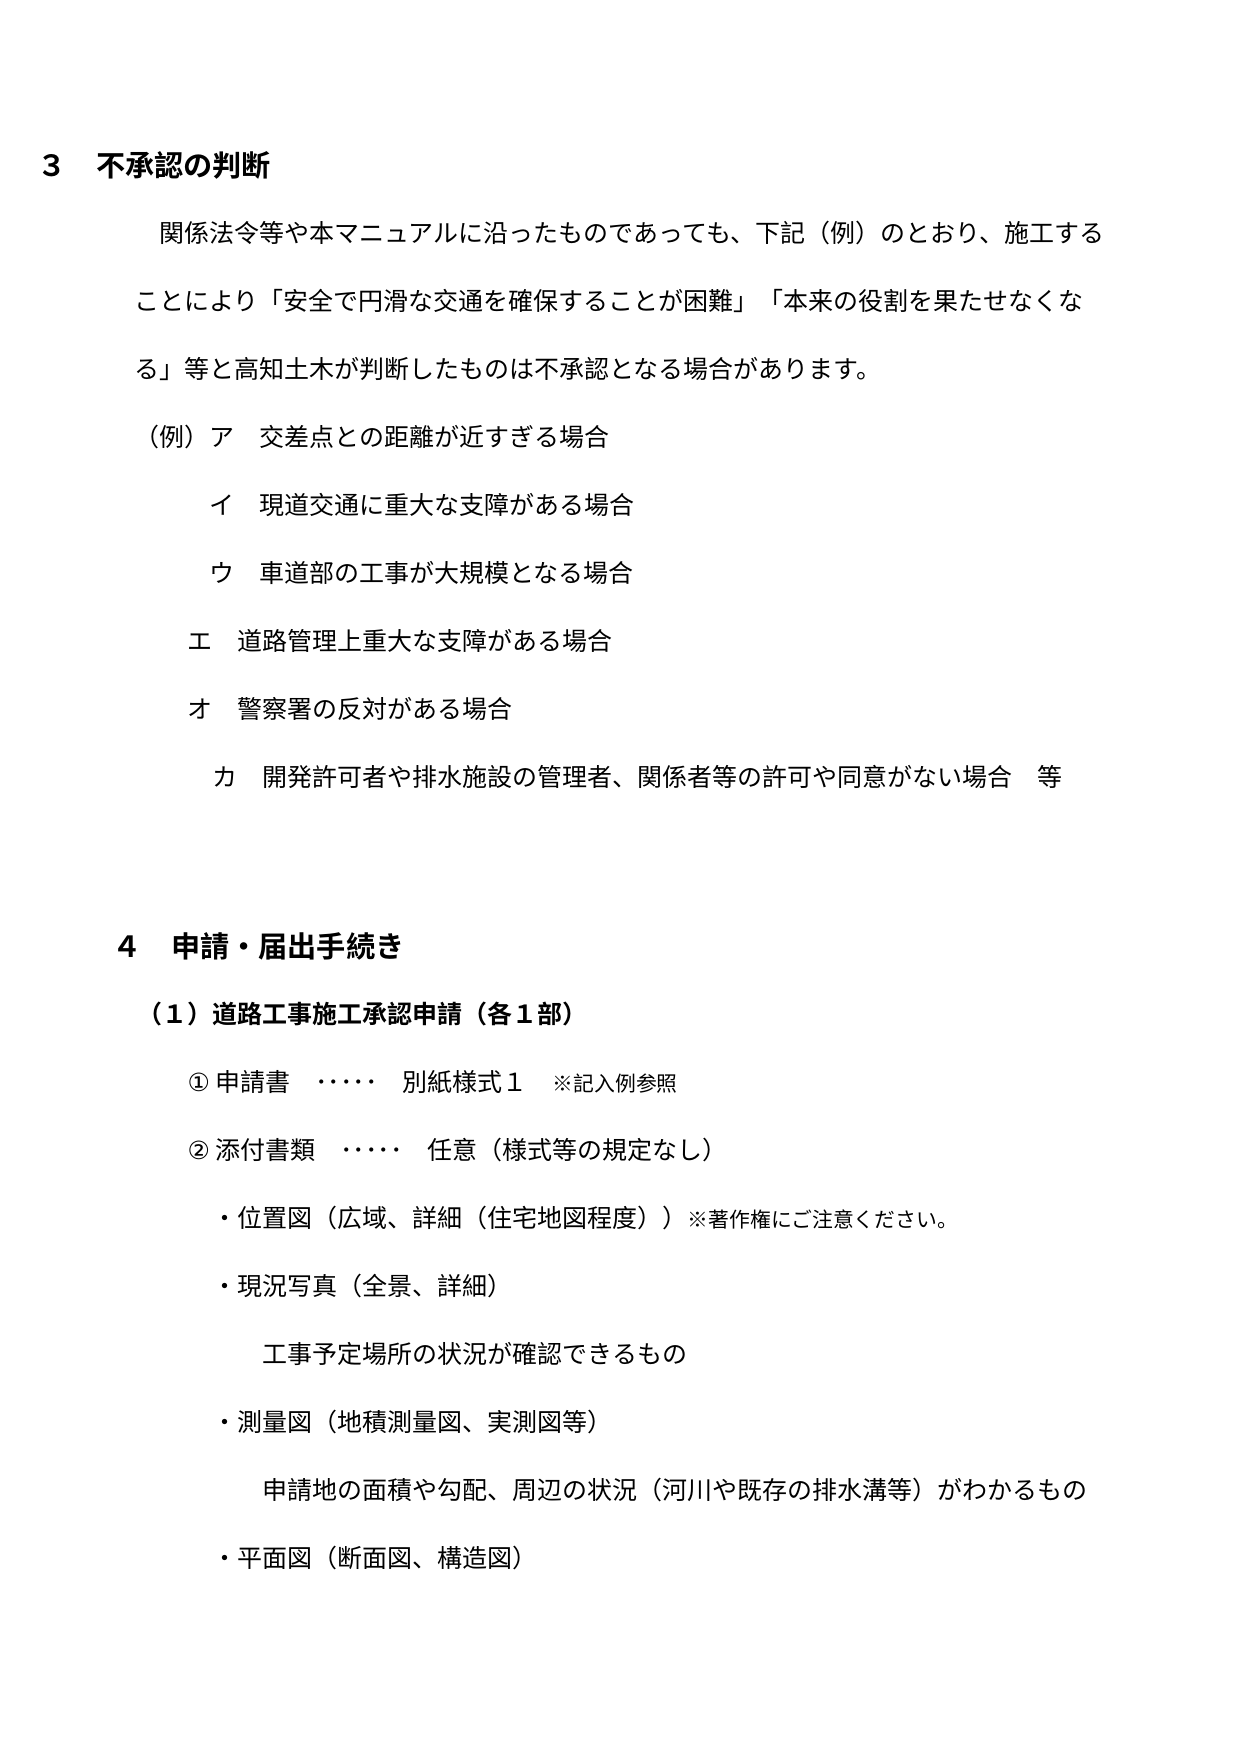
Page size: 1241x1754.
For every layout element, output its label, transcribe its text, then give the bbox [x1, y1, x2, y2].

text ウ 車道部の工事が大規模となる場合 [134, 537, 1128, 605]
text ３ 不承認の判断 [37, 130, 1128, 198]
text エ 道路管理上重大な支障がある場合 [87, 605, 1128, 673]
text ４ 申請・届出手続き [112, 911, 1128, 979]
text 工事予定場所の状況が確認できるもの [112, 1318, 1128, 1386]
text 関係法令等や本マニュアルに沿ったものであっても、下記（例）のとおり、施工することにより「安全で円滑な交通を確保することが困難」「本来の役割を果たせなくなる」等と高知土木が判断したものは不承認となる場合があります。 [134, 198, 1128, 402]
text イ 現道交通に重大な支障がある場合 [134, 469, 1128, 537]
text ・平面図（断面図、構造図） [112, 1522, 1128, 1590]
text ①申請書 ･････ 別紙様式１ ※記入例参照 [112, 1047, 1128, 1115]
text ・位置図（広域、詳細（住宅地図程度））※著作権にご注意ください。 [112, 1183, 1128, 1251]
text （１）道路工事施工承認申請（各１部） [112, 979, 1128, 1047]
text ・測量図（地積測量図、実測図等） [112, 1386, 1128, 1454]
text ・現況写真（全景、詳細） [112, 1251, 1128, 1318]
text オ 警察署の反対がある場合 [87, 673, 1128, 741]
text ②添付書類 ･････ 任意（様式等の規定なし） [112, 1115, 1128, 1183]
text 申請地の面積や勾配、周辺の状況（河川や既存の排水溝等）がわかるもの [112, 1454, 1128, 1522]
text カ 開発許可者や排水施設の管理者、関係者等の許可や同意がない場合 等 [112, 741, 1128, 809]
text （例）ア 交差点との距離が近すぎる場合 [134, 402, 1128, 469]
